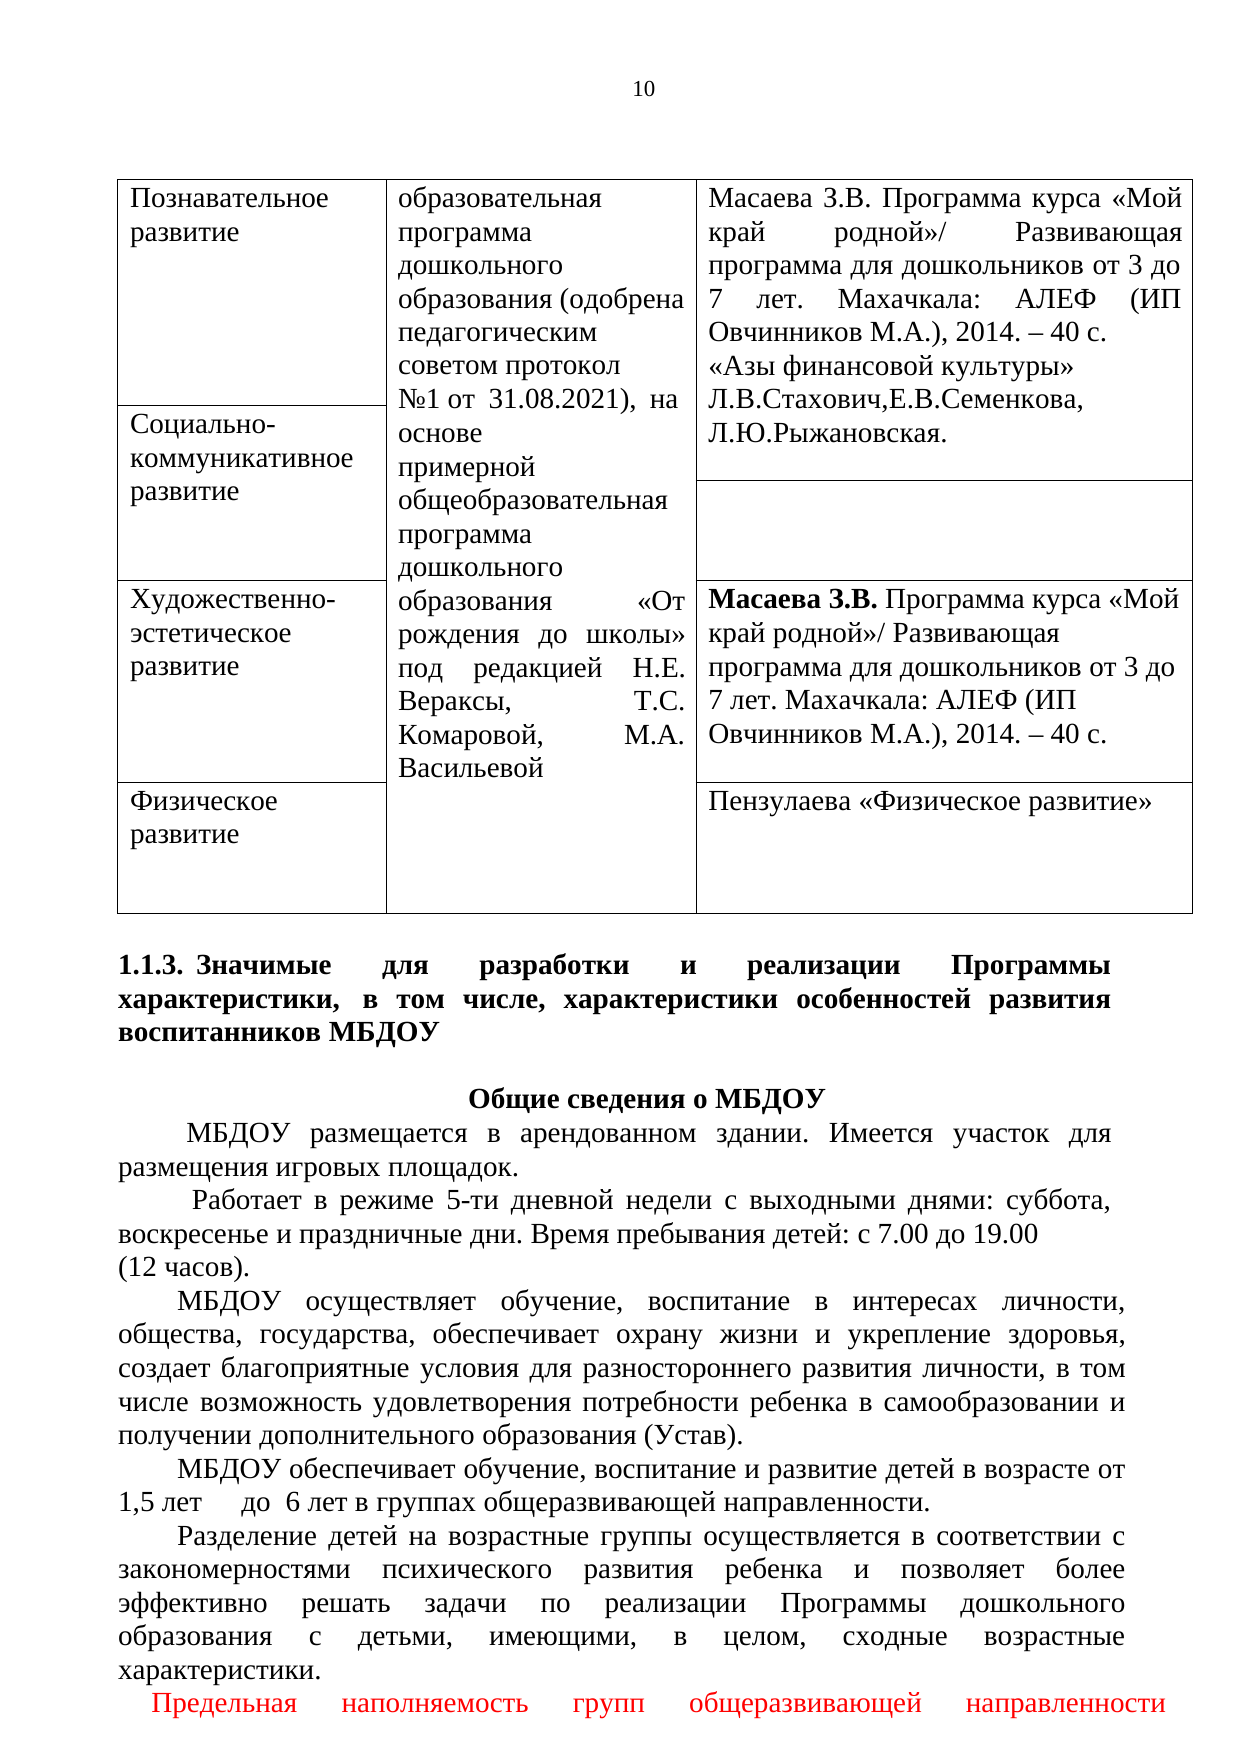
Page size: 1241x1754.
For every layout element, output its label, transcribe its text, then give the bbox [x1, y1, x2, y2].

table_cell Художественно- эстетическое развитие [118, 581, 386, 782]
text (12 часов). [118, 1249, 1111, 1283]
table_cell [697, 481, 1192, 580]
subtitle Общие сведения о МБДОУ [118, 1082, 1151, 1115]
text Разделение детей на возрастные группы осуществляется в соответствии с закономерностями психического развития ребенка и позволяет более эффективно решать задачи по реализации Программы дошкольного образования с детьми, имеющими, в целом, сходные возрастные характеристики. [118, 1518, 1125, 1686]
text МБДОУ осуществляет обучение, воспитание в интересах личности, общества, государства, обеспечивает охрану жизни и укрепление здоровья, создает благоприятные условия для разностороннего развития личности, в том числе возможность удовлетворения потребности ребенка в самообразовании и получении дополнительного образования (Устав). [118, 1283, 1126, 1451]
text МБДОУ размещается в арендованном здании. Имеется участок для размещения игровых площадок. [118, 1115, 1111, 1182]
table_cell Пензулаева «Физическое развитие» [697, 783, 1192, 913]
text МБДОУ обеспечивает обучение, воспитание и развитие детей в возрасте от 1,5 лет до 6 лет в группах общеразвивающей направленности. [118, 1451, 1126, 1518]
table_cell Масаева З.В. Программа курса «Мой край родной»/ Развивающая программа для дошкольников от 3 до 7 лет. Махачкала: АЛЕФ (ИП Овчинников М.А.), 2014. – 40 с. [697, 581, 1192, 782]
table_cell Физическое развитие [118, 783, 386, 913]
text Работает в режиме 5-ти дневной недели с выходными днями: суббота, воскресенье и праздничные дни. Время пребывания детей: с 7.00 до 19.00 [118, 1182, 1111, 1249]
list Значимые для разработки и реализации Программы характеристики, в том числе, характеристики особенностей развития воспитанников МБДОУ [118, 947, 1111, 1048]
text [77, 1686, 1166, 1719]
table_header образовательная программа дошкольного образования (одобрена педагогическим советом протокол №1 от 31.08.2021), на основе примерной общеобразовательная программа дошкольного образования «От рождения до школы» под редакцией Н.Е. Вераксы, Т.С. Комаровой, М.А. Васильевой [387, 180, 696, 913]
table_cell Социально- коммуникативное развитие [118, 406, 386, 580]
table_header Познавательное развитие [118, 180, 386, 405]
table_header Масаева З.В. Программа курса «Мой край родной»/ Развивающая программа для дошкольников от 3 до 7 лет. Махачкала: АЛЕФ (ИП Овчинников М.А.), 2014. – 40 с. «Азы финансовой культуры» Л.В.Стахович,Е.В.Семенкова, Л.Ю.Рыжановская. [697, 180, 1192, 480]
